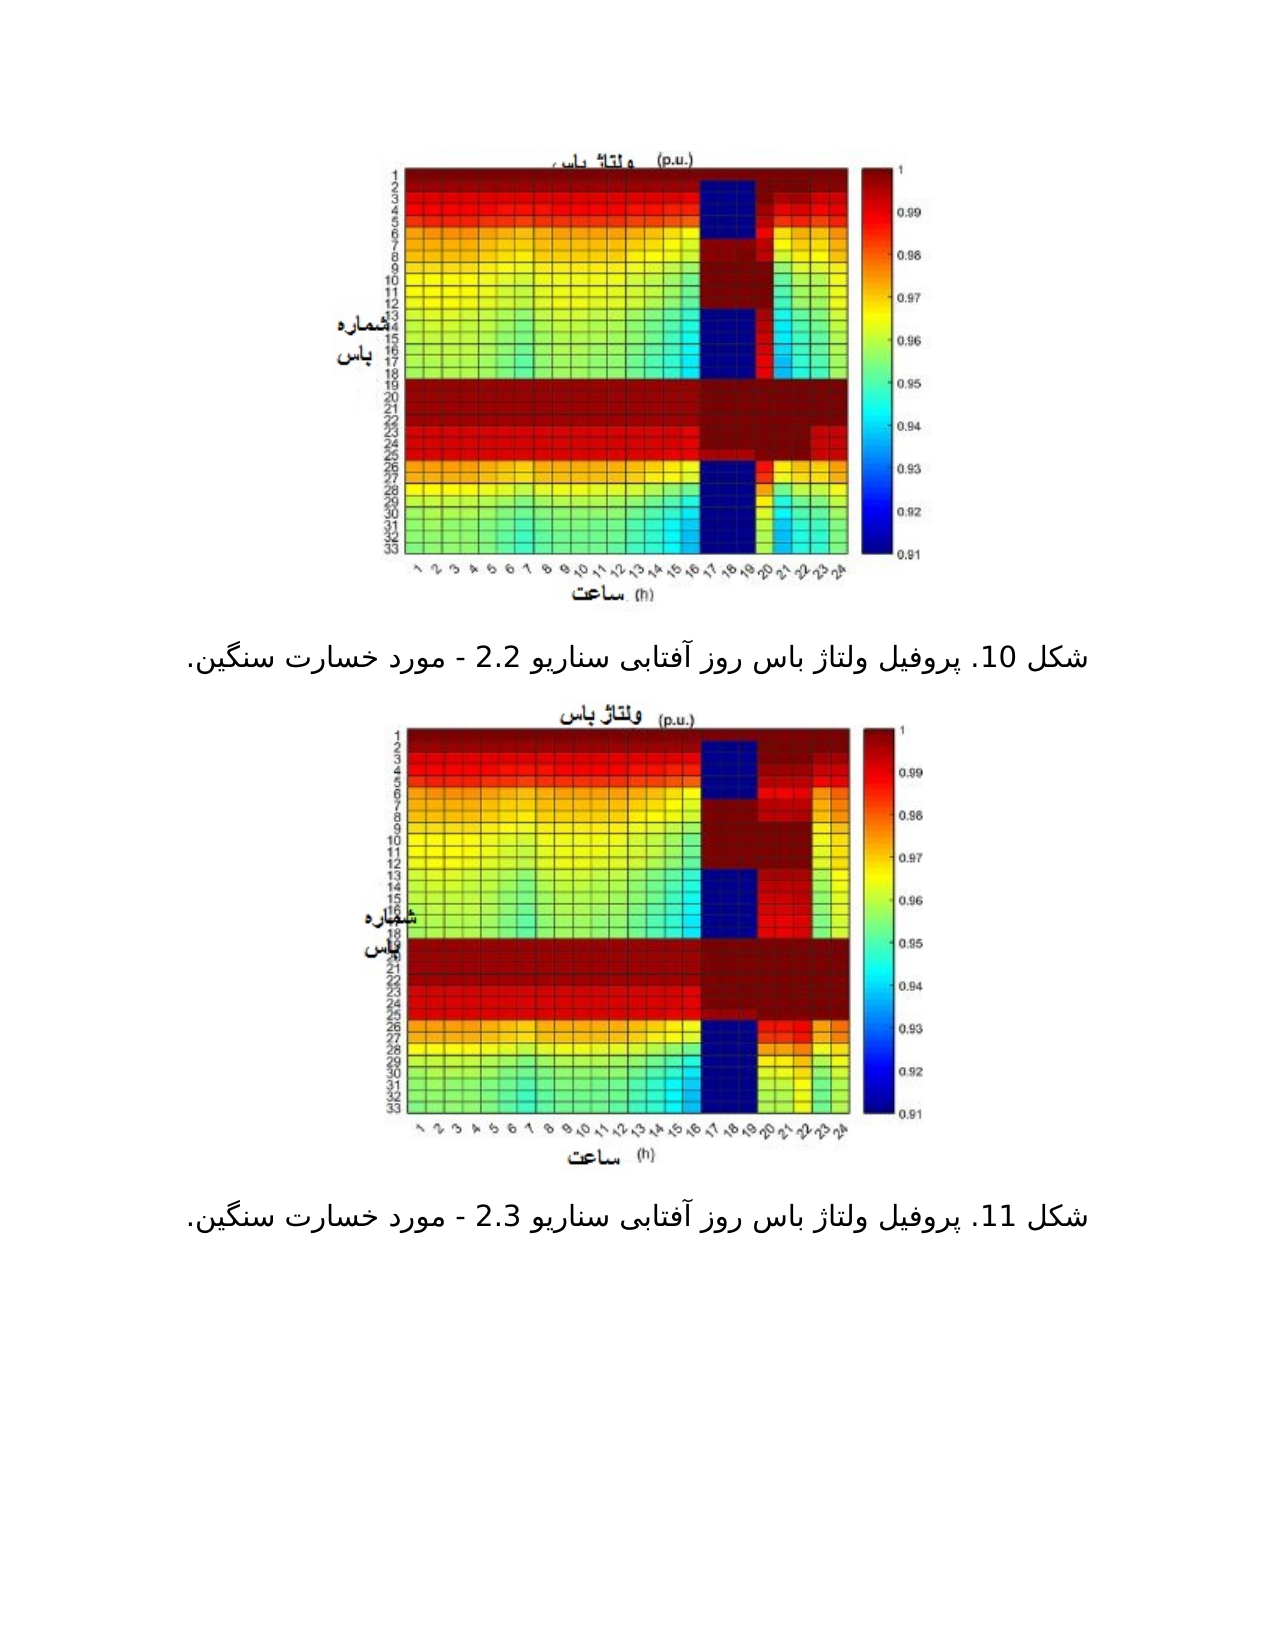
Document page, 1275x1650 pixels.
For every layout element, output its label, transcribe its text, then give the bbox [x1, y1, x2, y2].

text شکل 10. پروفیل ولتاژ باس روز آفتابی سناریو 2.2 - مورد خسارت سنگین. [150, 641, 1125, 675]
text شکل 11. پروفیل ولتاژ باس روز آفتابی سناریو 2.3 - مورد خسارت سنگین. [150, 1199, 1125, 1233]
picture [331, 150, 943, 616]
picture [335, 700, 940, 1174]
